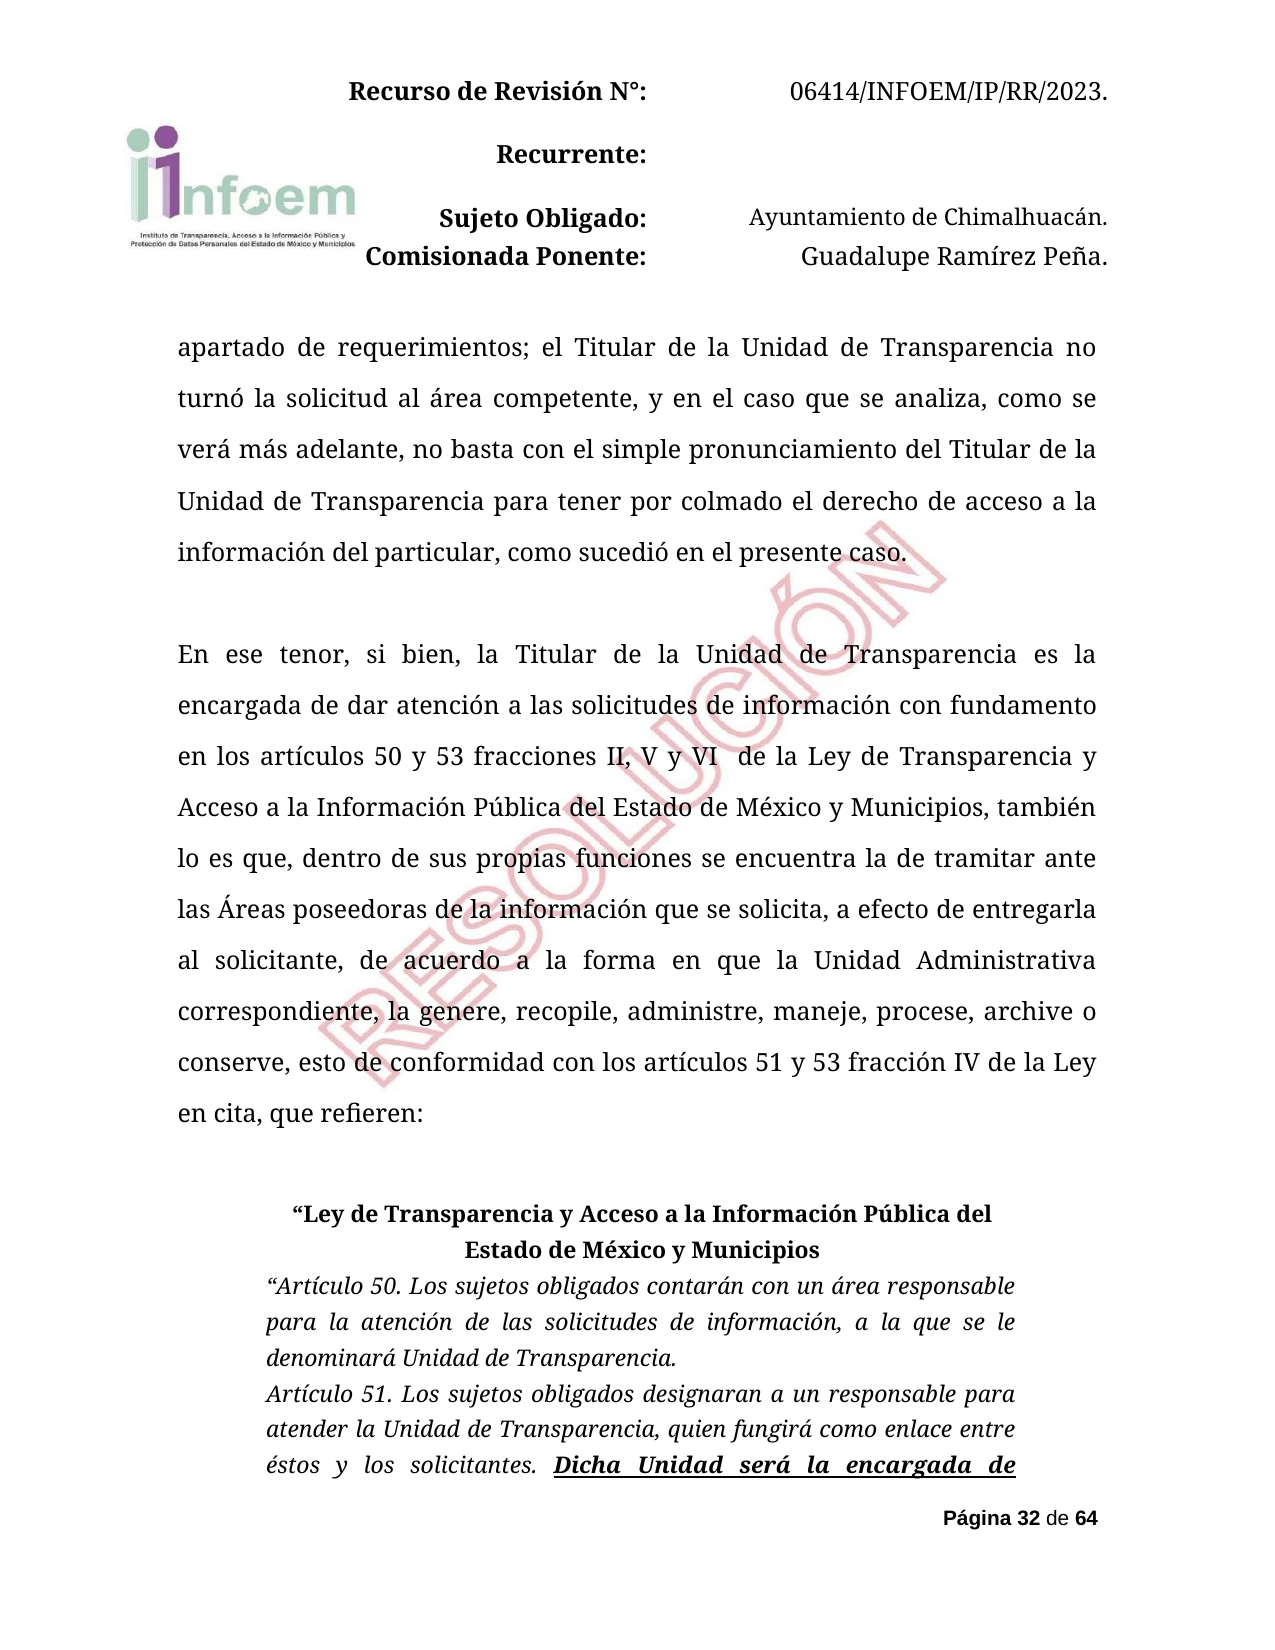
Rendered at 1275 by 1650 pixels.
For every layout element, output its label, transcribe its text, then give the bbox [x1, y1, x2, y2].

text “Artículo 50. Los sujetos obligados contarán con un área responsable para la atención de las solicitudes de información, a la que se le denominará Unidad de Transparencia. [266, 1270, 1019, 1373]
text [266, 1377, 1019, 1481]
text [177, 330, 1098, 568]
text “Ley de Transparencia y Acceso a la Información Pública del Estado de México y Municipios [266, 1198, 1019, 1265]
text En ese tenor, si bien, la Titular de la Unidad de Transparencia es la encargada de dar atención a las solicitudes de información con fundamento en los artículos 50 y 53 fracciones II, V y VI de la Ley de Transparencia y Acceso a la Información Pública del Estado de México y Municipios, también lo es que, dentro de sus propias funciones se encuentra la de tramitar ante las Áreas poseedoras de la información que se solicita, a efecto de entregarla al solicitante, de acuerdo a la forma en que la Unidad Administrativa correspondiente, la genere, recopile, administre, maneje, procese, archive o conserve, esto de conformidad con los artículos 51 y 53 fracción IV de la Ley en cita, que refieren: [177, 636, 1098, 1130]
picture [13, 73, 1220, 1494]
